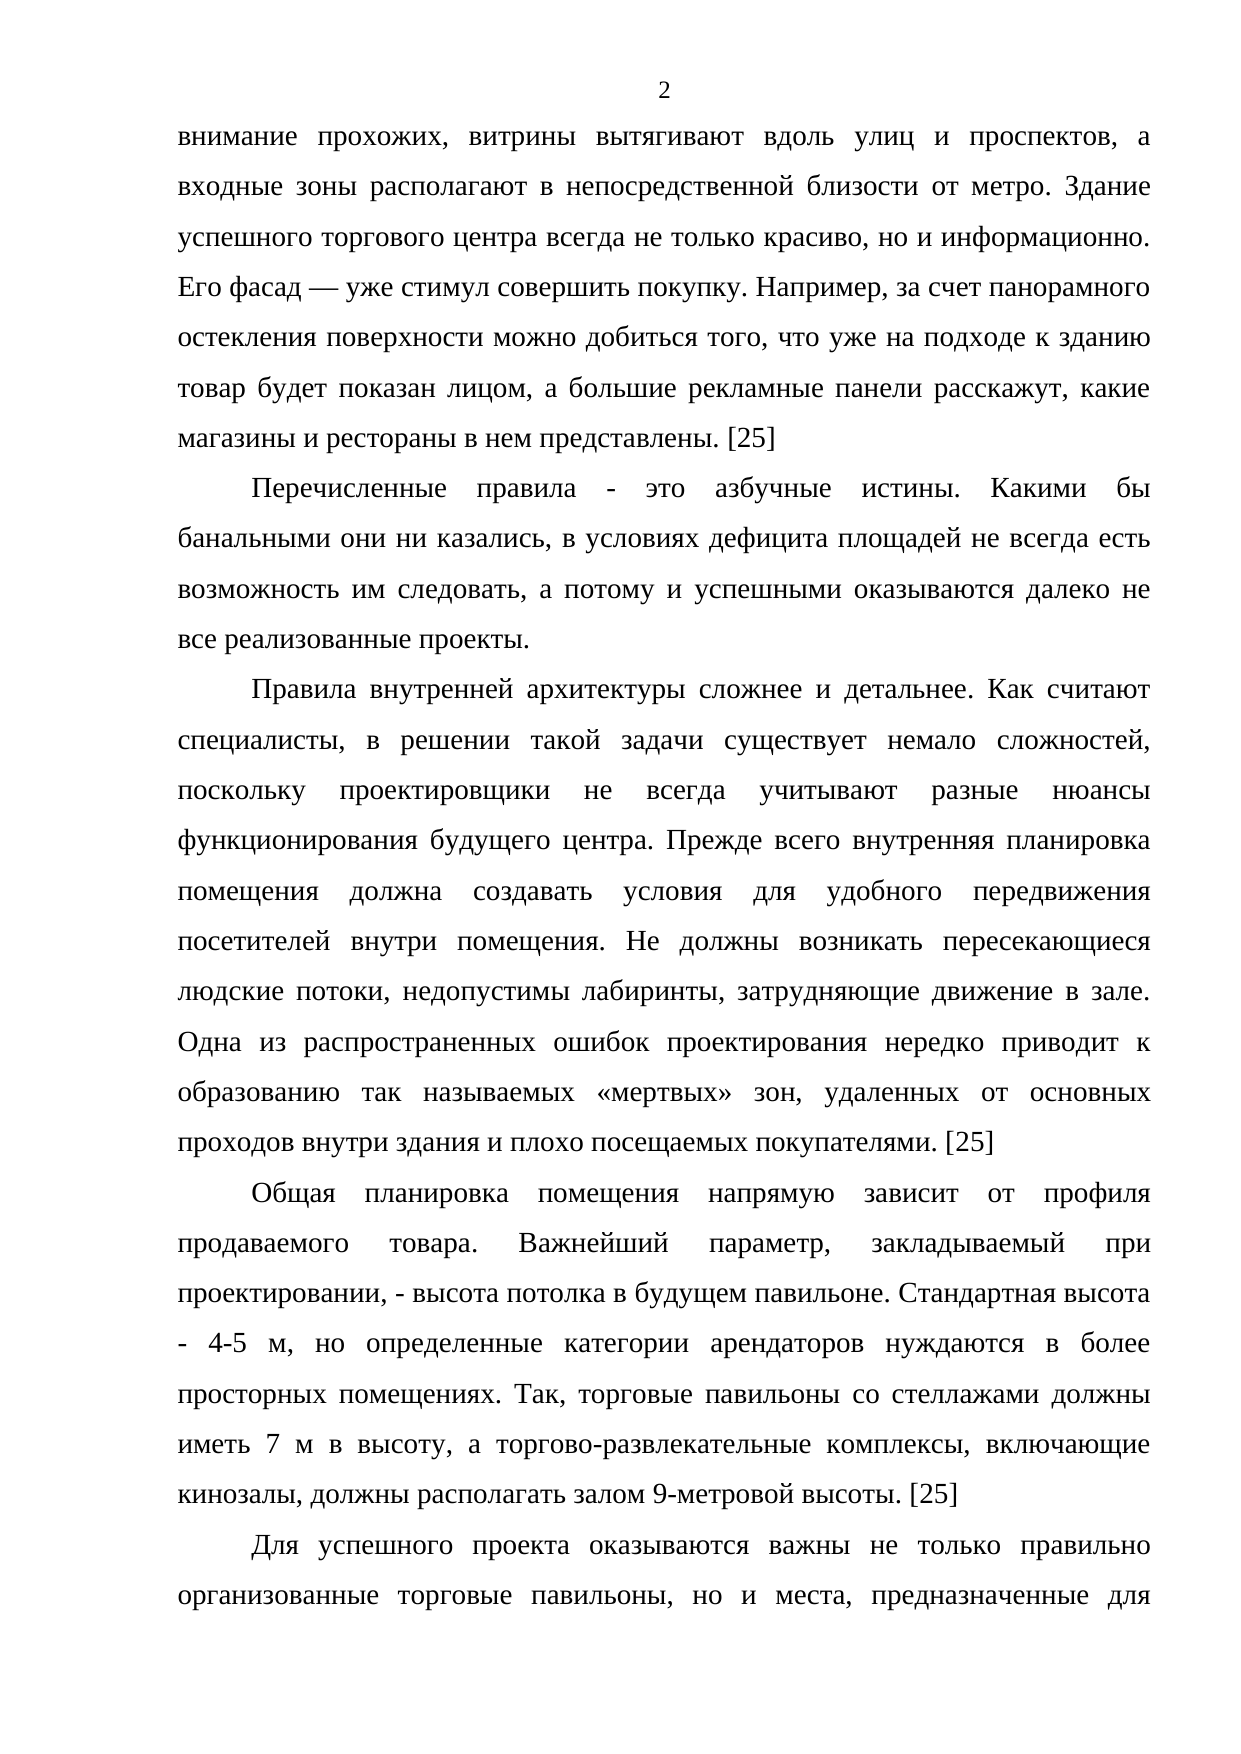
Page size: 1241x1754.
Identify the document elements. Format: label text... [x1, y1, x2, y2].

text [177, 1527, 1152, 1611]
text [177, 118, 1152, 453]
text Правила внутренней архитектуры сложнее и детальнее. Как считают специалисты, в решении такой задачи существует немало сложностей, поскольку проектировщики не всегда учитывают разные нюансы функционирования будущего центра. Прежде всего внутренняя планировка помещения должна создавать условия для удобного передвижения посетителей внутри помещения. Не должны возникать пересекающиеся людские потоки, недопустимы лабиринты, затрудняющие движение в зале. Одна из распространенных ошибок проектирования нередко приводит к образованию так называемых «мертвых» зон, удаленных от основных проходов внутри здания и плохо посещаемых покупателями. [25] [177, 672, 1152, 1158]
text Общая планировка помещения напрямую зависит от профиля продаваемого товара. Важнейший параметр, закладываемый при проектировании, - высота потолка в будущем павильоне. Стандартная высота - 4-5 м, но определенные категории арендаторов нуждаются в более просторных помещениях. Так, торговые павильоны со стеллажами должны иметь 7 м в высоту, а торгово-развлекательные комплексы, включающие кинозалы, должны располагать залом 9-метровой высоты. [25] [177, 1175, 1152, 1510]
text Перечисленные правила - это азбучные истины. Какими бы банальными они ни казались, в условиях дефицита площадей не всегда есть возможность им следовать, а потому и успешными оказываются далеко не все реализованные проекты. [177, 470, 1152, 655]
